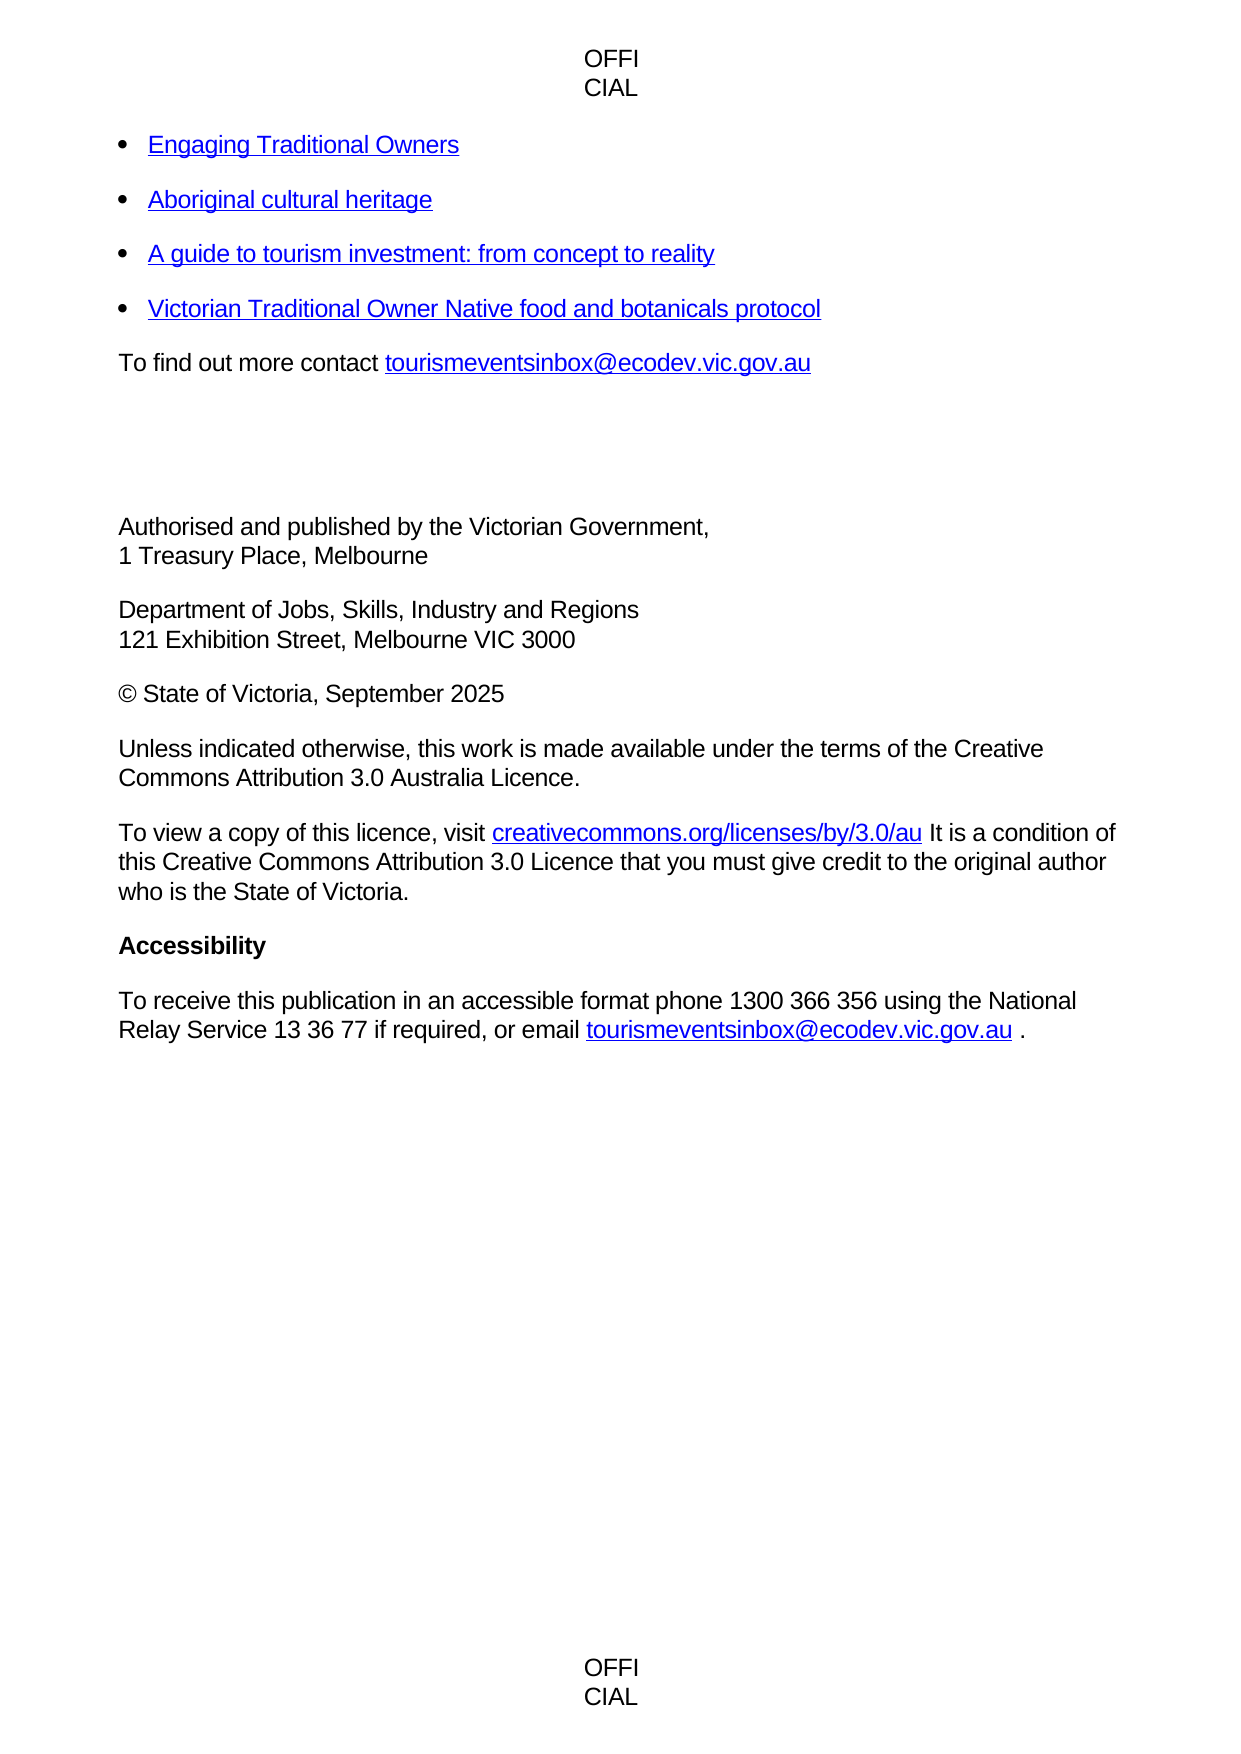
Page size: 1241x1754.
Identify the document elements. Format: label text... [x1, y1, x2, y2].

text Accessibility [118, 931, 1122, 960]
text To view a copy of this licence, visit creativecommons.org/licenses/by/3.0/au It is a condition of this Creative Commons Attribution 3.0 Licence that you must give credit to the original author who is the State of Victoria. [118, 817, 1122, 906]
text Aboriginal cultural heritage [118, 184, 1122, 213]
text Authorised and published by the Victorian Government, 1 Treasury Place, Melbourne [118, 511, 1122, 570]
text Department of Jobs, Skills, Industry and Regions 121 Exhibition Street, Melbourne VIC 3000 [118, 595, 1122, 654]
text © State of Victoria, September 2025 [118, 679, 1122, 708]
text Victorian Traditional Owner Native food and botanicals protocol [118, 293, 1122, 322]
text To find out more contact tourismeventsinbox@ecodev.vic.gov.au [118, 347, 1122, 377]
text A guide to tourism investment: from concept to reality [118, 238, 1122, 268]
text Unless indicated otherwise, this work is made available under the terms of the Creative Commons Attribution 3.0 Australia Licence. [118, 733, 1122, 792]
text To receive this publication in an accessible format phone 1300 366 356 using the National Relay Service 13 36 77 if required, or email tourismeventsinbox@ecodev.vic.gov.au . [118, 985, 1122, 1044]
text Engaging Traditional Owners [118, 129, 1122, 159]
